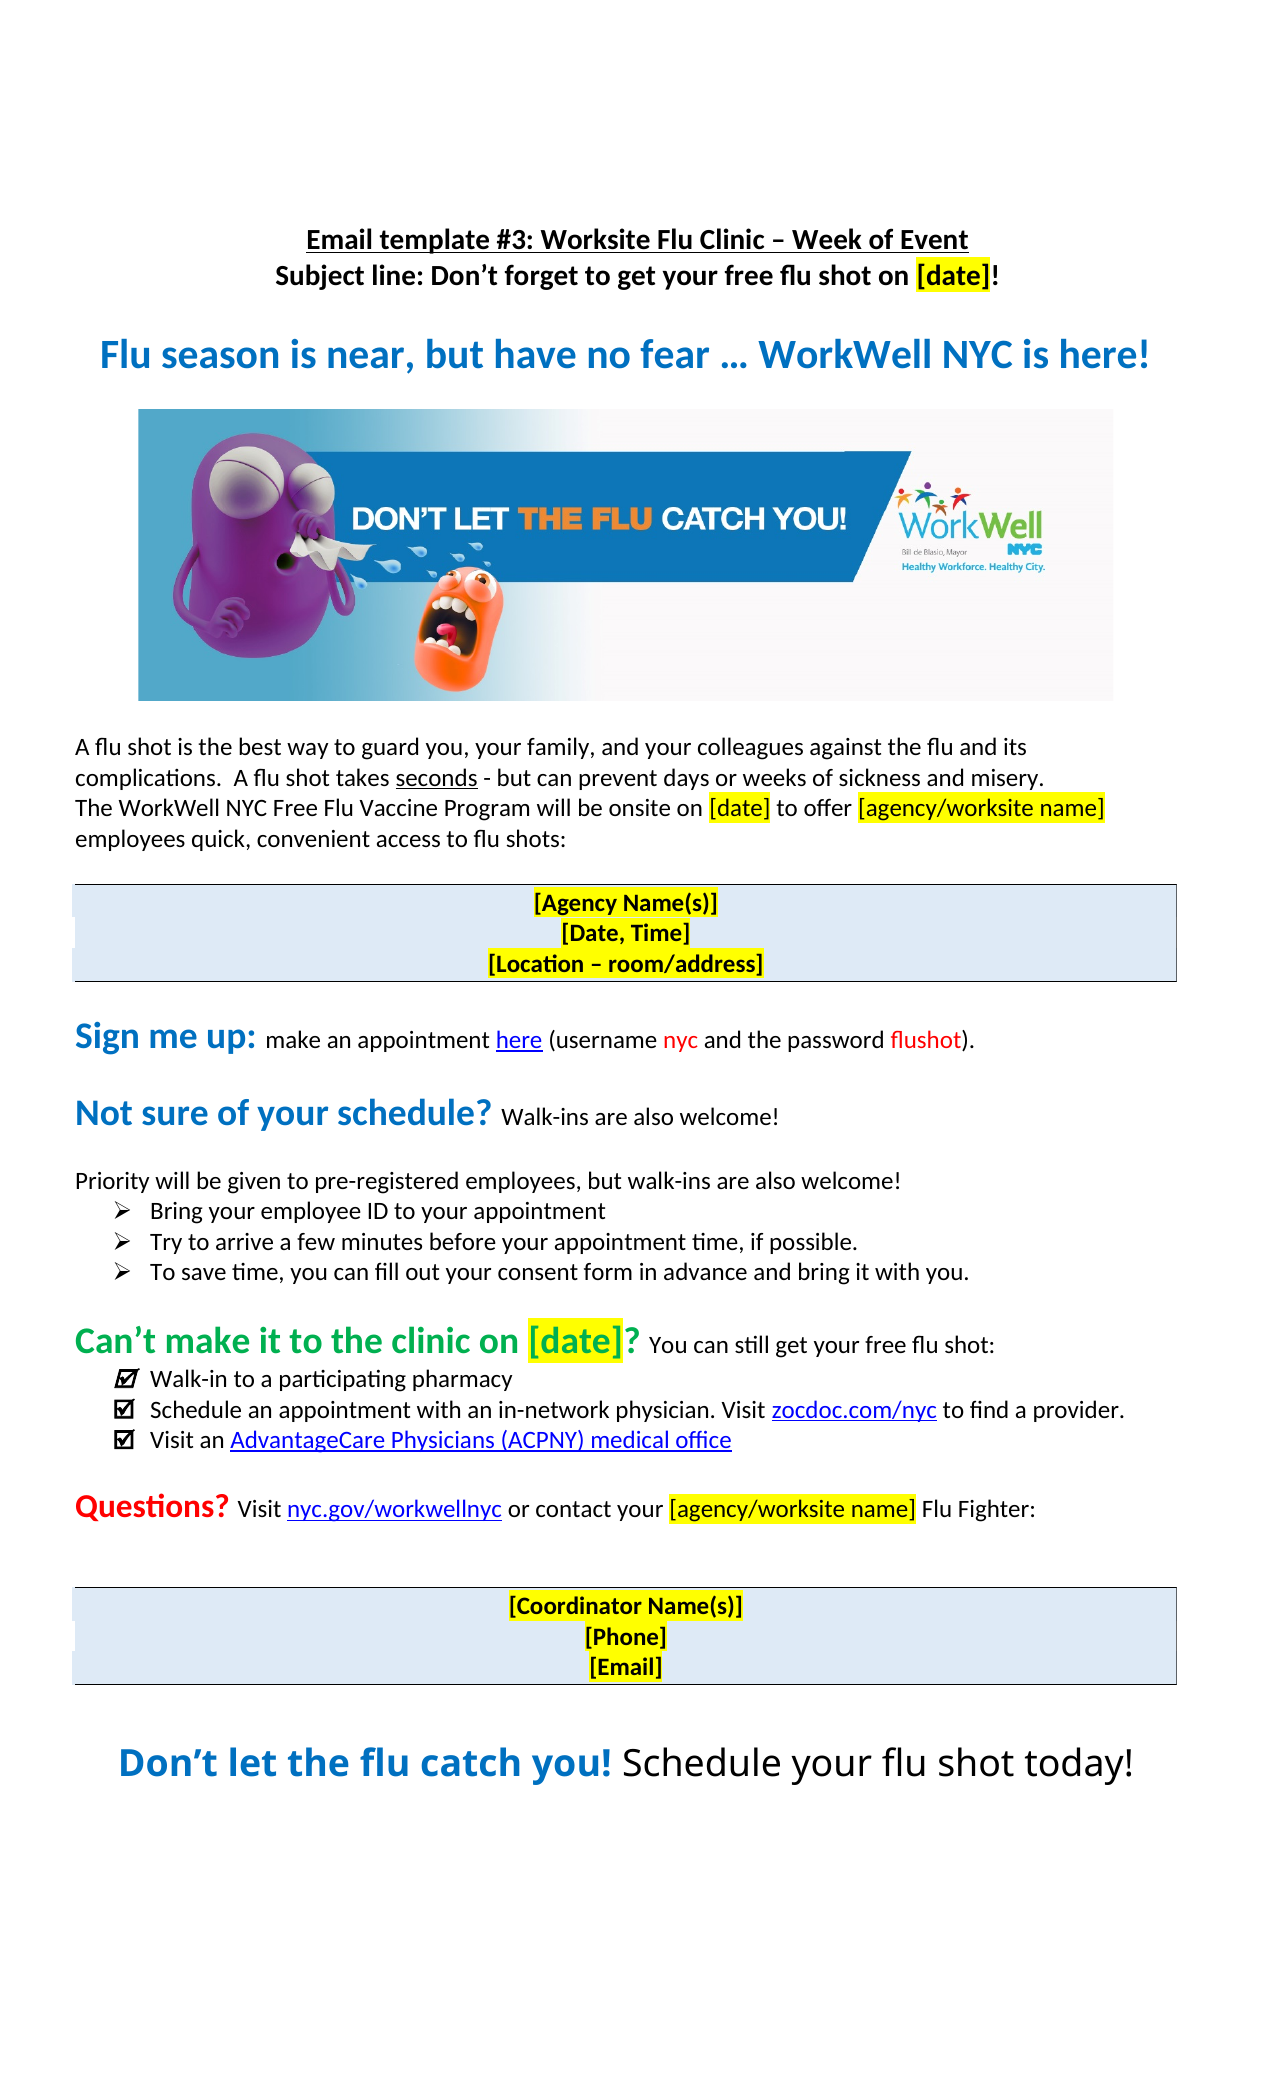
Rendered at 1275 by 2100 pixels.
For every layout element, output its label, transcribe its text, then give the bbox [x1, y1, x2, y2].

text Subject line: Don’t forget to get your free flu shot on [date]! [990, 257, 1200, 292]
text Subject line: Don’t forget to get your free flu shot on [date]! [75, 257, 916, 292]
picture [138, 409, 1114, 701]
table_header Flu season is near, but have no fear … WorkWell NYC is here! A flu shot is the best way to guard you, your family, and your colleagues against the flu and its complications. A flu shot takes seconds - but can prevent days or weeks of sickness and misery. The WorkWell NYC Free Flu Vaccine Program will be onsite on [date] to offer [agency/worksite name] employees quick, convenient access to flu shots: [Agency Name(s)] [Date, Time] [Location – room/address] Sign me up: make an appointment here (username nyc and the password flushot). Not sure of your schedule? Walk-ins are also welcome! Priority will be given to pre-registered employees, but walk-ins are also welcome! Bring your employee ID to your appointment Try to arrive a few minutes before your appointment time, if possible. To save time, you can fill out your consent form in advance and bring it with you. Can’t make it to the clinic on [date]? You can still get your free flu shot: Walk-in to a participating pharmacy Schedule an appointment with an in-network physician. Visit zocdoc.com/nyc to find a provider. Visit an AdvantageCare Physicians (ACPNY) medical office Questions? Visit nyc.gov/workwellnyc or contact your [agency/worksite name] Flu Fighter: [Coordinator Name(s)] [Phone] [Email] Don’t let the flu catch you! Schedule your flu shot today! [64, 328, 1188, 1823]
text Email template #3: Worksite Flu Clinic – Week of Event [75, 221, 1200, 257]
